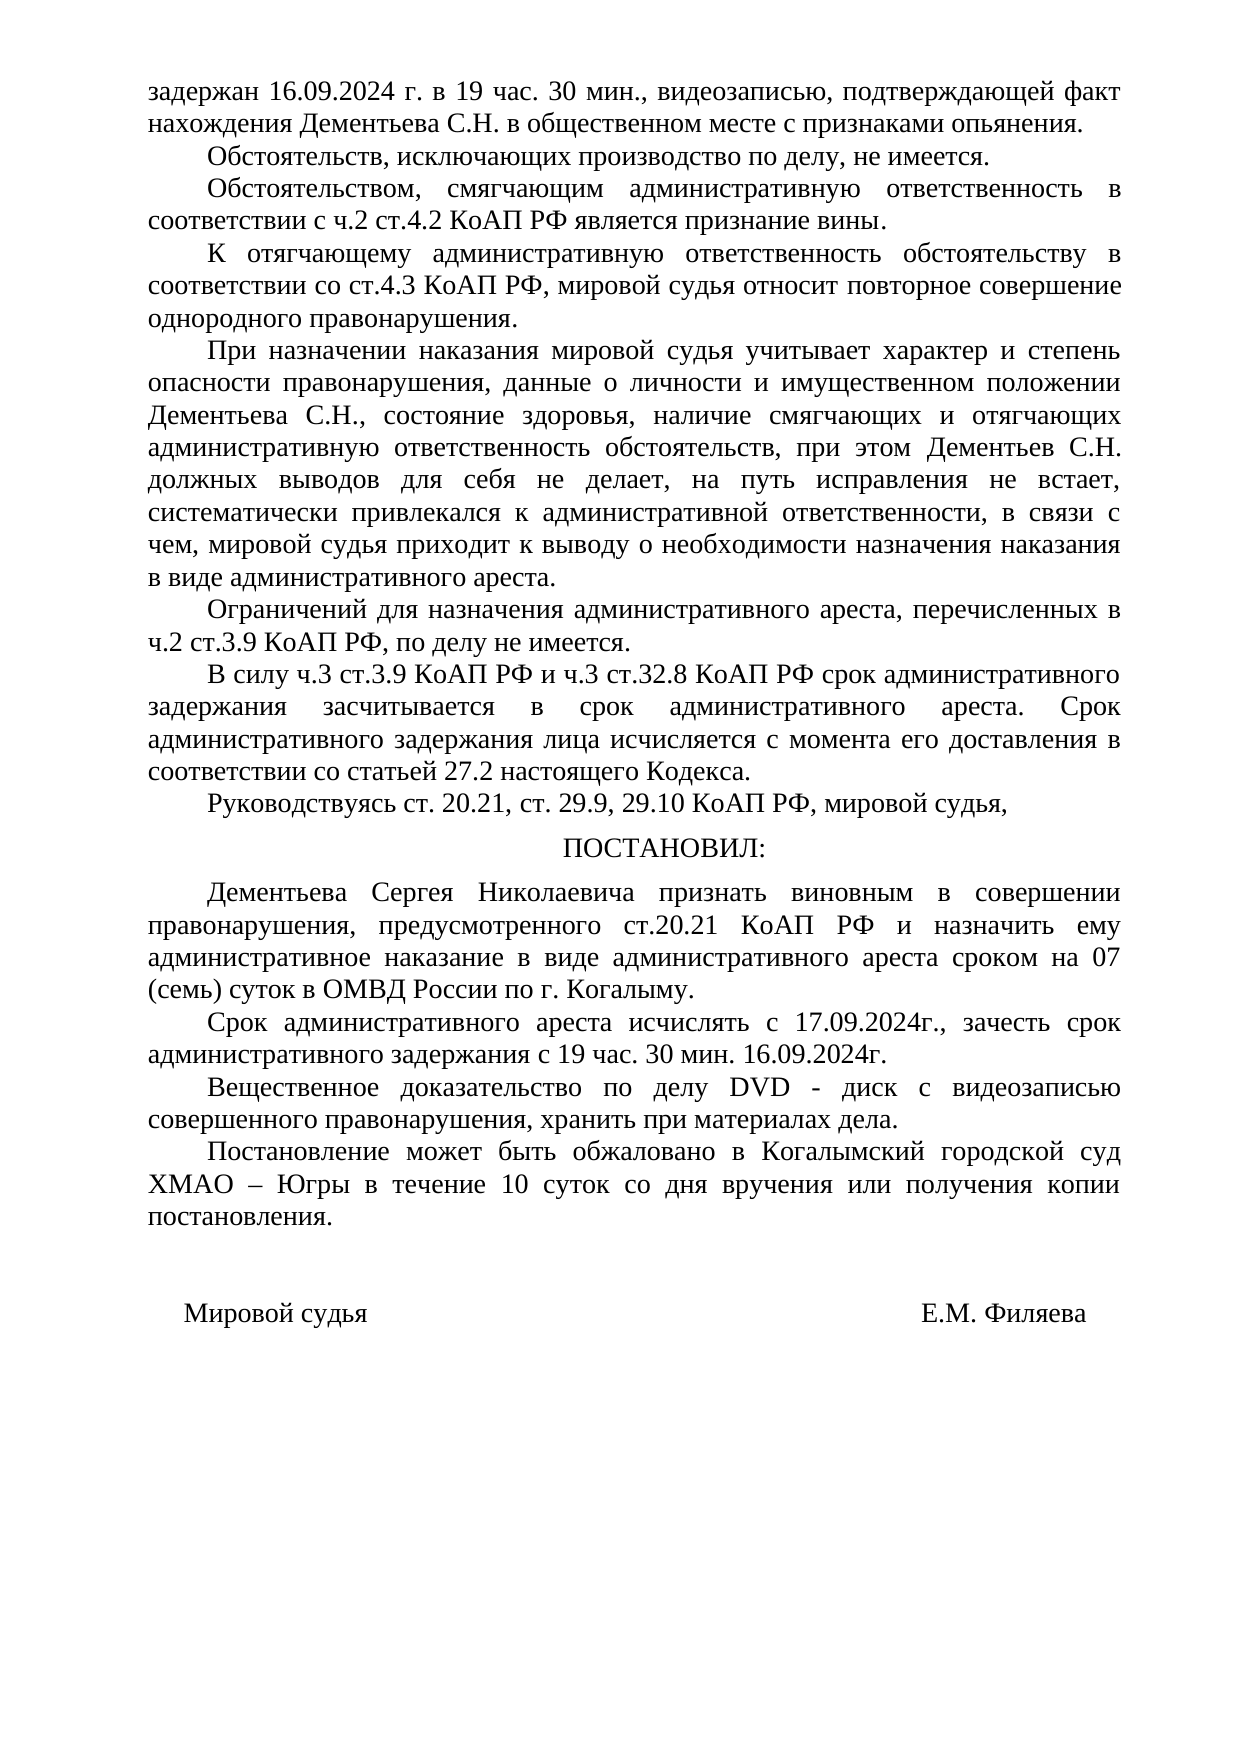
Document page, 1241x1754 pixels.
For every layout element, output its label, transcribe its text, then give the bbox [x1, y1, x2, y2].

text Срок административного ареста исчислять с 17.09.2024г., зачесть срок административного задержания с 19 час. 30 мин. 16.09.2024г. [148, 1005, 1122, 1070]
text Обстоятельств, исключающих производство по делу, не имеется. [148, 139, 1122, 171]
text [148, 74, 1122, 139]
text Мировой судья Е.М. Филяева [148, 1296, 1122, 1329]
text Дементьева Сергея Николаевича признать виновным в совершении правонарушения, предусмотренного ст.20.21 КоАП РФ и назначить ему административное наказание в виде административного ареста сроком на 07 (семь) суток в ОМВД России по г. Когалыму. [148, 875, 1122, 1005]
text ПОСТАНОВИЛ: [148, 831, 1122, 863]
text К отягчающему административную ответственность обстоятельству в соответствии со ст.4.3 КоАП РФ, мировой судья относит повторное совершение однородного правонарушения. [148, 236, 1122, 333]
text Ограничений для назначения административного ареста, перечисленных в ч.2 ст.3.9 КоАП РФ, по делу не имеется. [148, 592, 1122, 657]
text В силу ч.3 ст.3.9 КоАП РФ и ч.3 ст.32.8 КоАП РФ срок административного задержания засчитывается в срок административного ареста. Срок административного задержания лица исчисляется с момента его доставления в соответствии со статьей 27.2 настоящего Кодекса. [148, 657, 1122, 787]
text Руководствуясь ст. 20.21, ст. 29.9, 29.10 КоАП РФ, мировой судья, [148, 787, 1122, 819]
text Постановление может быть обжаловано в Когалымский городской суд ХМАО – Югры в течение 10 суток со дня вручения или получения копии постановления. [148, 1134, 1122, 1232]
text Вещественное доказательство по делу DVD - диск с видеозаписью совершенного правонарушения, хранить при материалах дела. [148, 1070, 1122, 1134]
text При назначении наказания мировой судья учитывает характер и степень опасности правонарушения, данные о личности и имущественном положении Дементьева С.Н., состояние здоровья, наличие смягчающих и отягчающих административную ответственность обстоятельств, при этом Дементьев С.Н. должных выводов для себя не делает, на путь исправления не встает, систематически привлекался к административной ответственности, в связи с чем, мировой судья приходит к выводу о необходимости назначения наказания в виде административного ареста. [148, 333, 1122, 592]
text Обстоятельством, смягчающим административную ответственность в соответствии с ч.2 ст.4.2 КоАП РФ является признание вины. [148, 171, 1122, 236]
